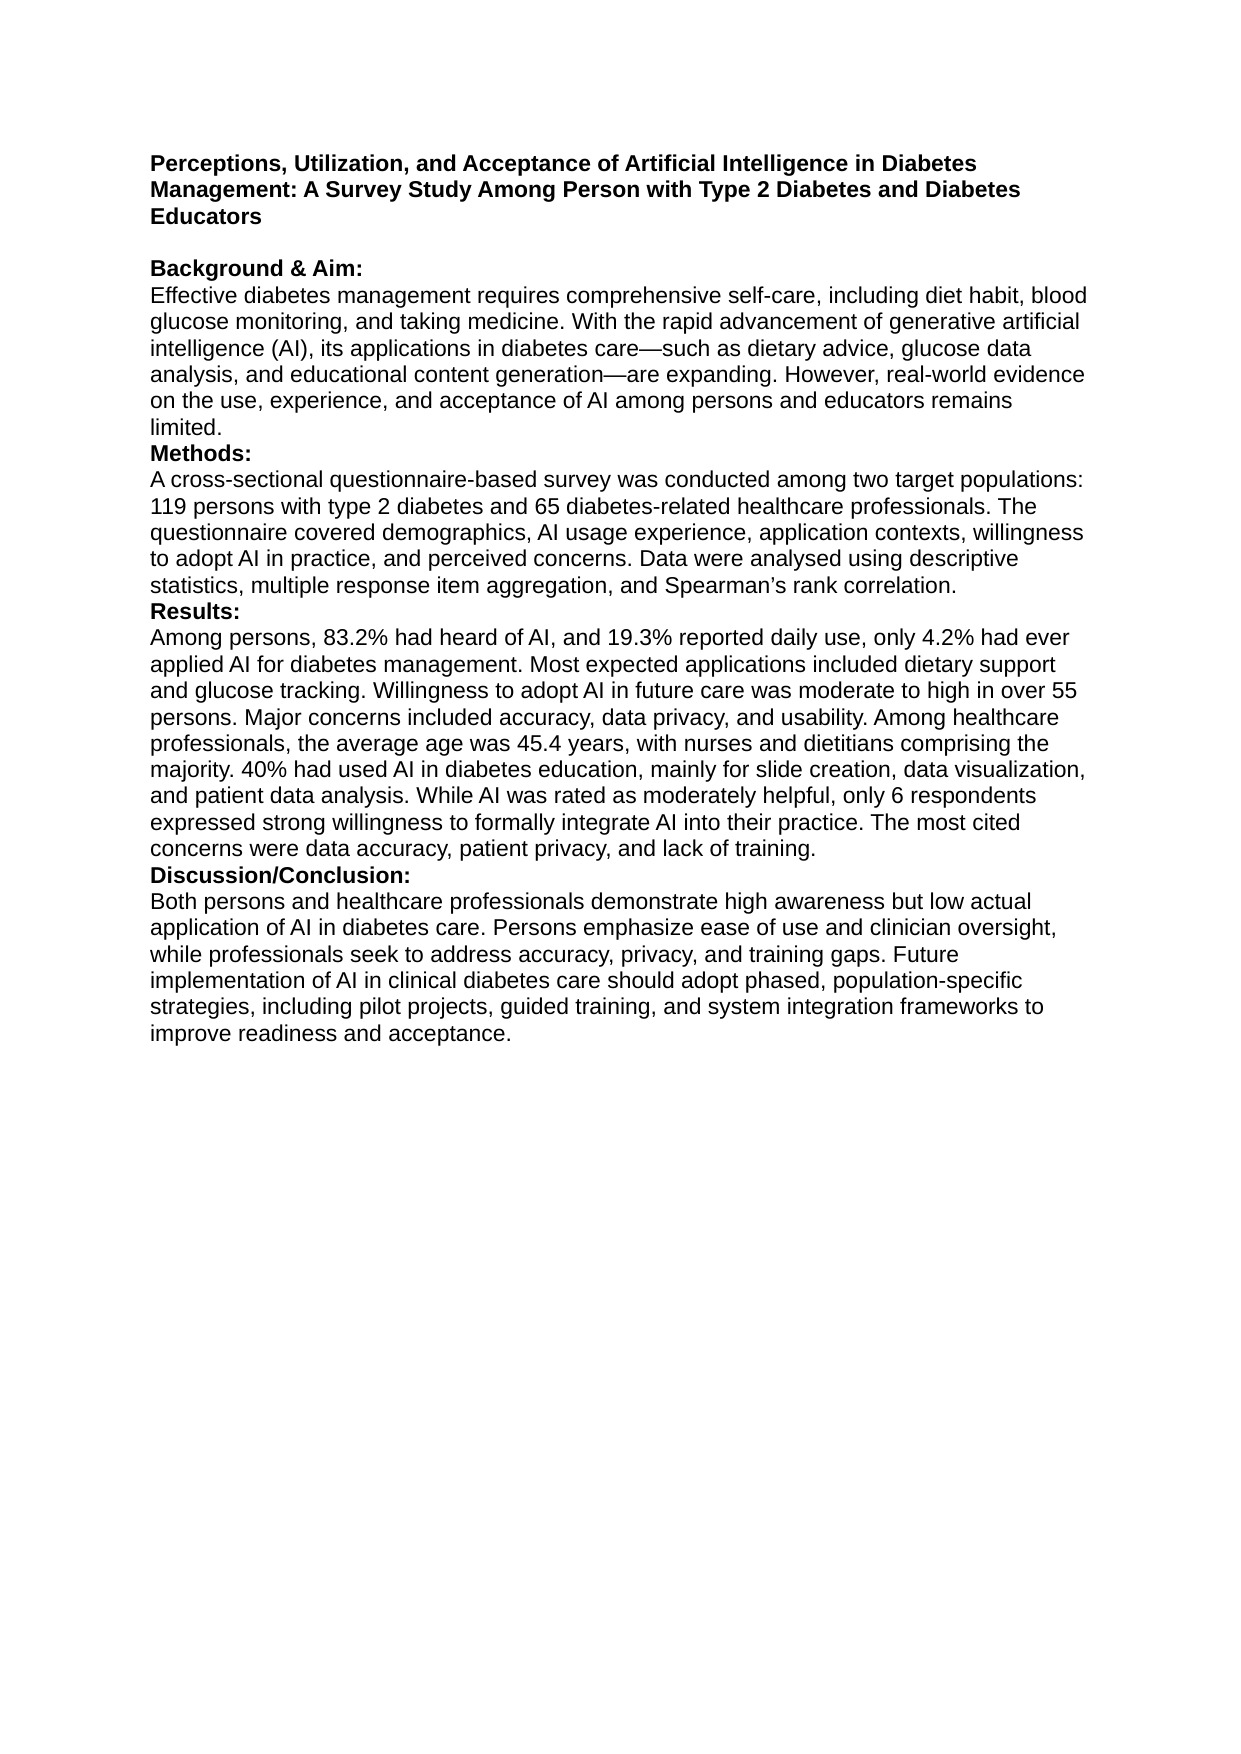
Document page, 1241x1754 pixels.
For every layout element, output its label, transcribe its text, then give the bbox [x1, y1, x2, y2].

text Background & Aim: [150, 255, 1090, 282]
text Results: [150, 598, 1090, 624]
text Perceptions, Utilization, and Acceptance of Artificial Intelligence in Diabetes Management: A Survey Study Among Person with Type 2 Diabetes and Diabetes Educators [150, 150, 1090, 229]
text Methods: [150, 440, 1090, 466]
text Effective diabetes management requires comprehensive self-care, including diet habit, blood glucose monitoring, and taking medicine. With the rapid advancement of generative artificial intelligence (AI), its applications in diabetes care—such as dietary advice, glucose data analysis, and educational content generation—are expanding. However, real-world evidence on the use, experience, and acceptance of AI among persons and educators remains limited. [150, 282, 1090, 440]
text Among persons, 83.2% had heard of AI, and 19.3% reported daily use, only 4.2% had ever applied AI for diabetes management. Most expected applications included dietary support and glucose tracking. Willingness to adopt AI in future care was moderate to high in over 55 persons. Major concerns included accuracy, data privacy, and usability. Among healthcare professionals, the average age was 45.4 years, with nurses and dietitians comprising the majority. 40% had used AI in diabetes education, mainly for slide creation, data visualization, and patient data analysis. While AI was rated as moderately helpful, only 6 respondents expressed strong willingness to formally integrate AI into their practice. The most cited concerns were data accuracy, patient privacy, and lack of training. [150, 624, 1090, 862]
text A cross-sectional questionnaire-based survey was conducted among two target populations: 119 persons with type 2 diabetes and 65 diabetes-related healthcare professionals. The questionnaire covered demographics, AI usage experience, application contexts, willingness to adopt AI in practice, and perceived concerns. Data were analysed using descriptive statistics, multiple response item aggregation, and Spearman’s rank correlation. [150, 466, 1090, 598]
text Discussion/Conclusion: [150, 862, 1090, 888]
text Both persons and healthcare professionals demonstrate high awareness but low actual application of AI in diabetes care. Persons emphasize ease of use and clinician oversight, while professionals seek to address accuracy, privacy, and training gaps. Future implementation of AI in clinical diabetes care should adopt phased, population-specific strategies, including pilot projects, guided training, and system integration frameworks to improve readiness and acceptance. [150, 888, 1090, 1046]
